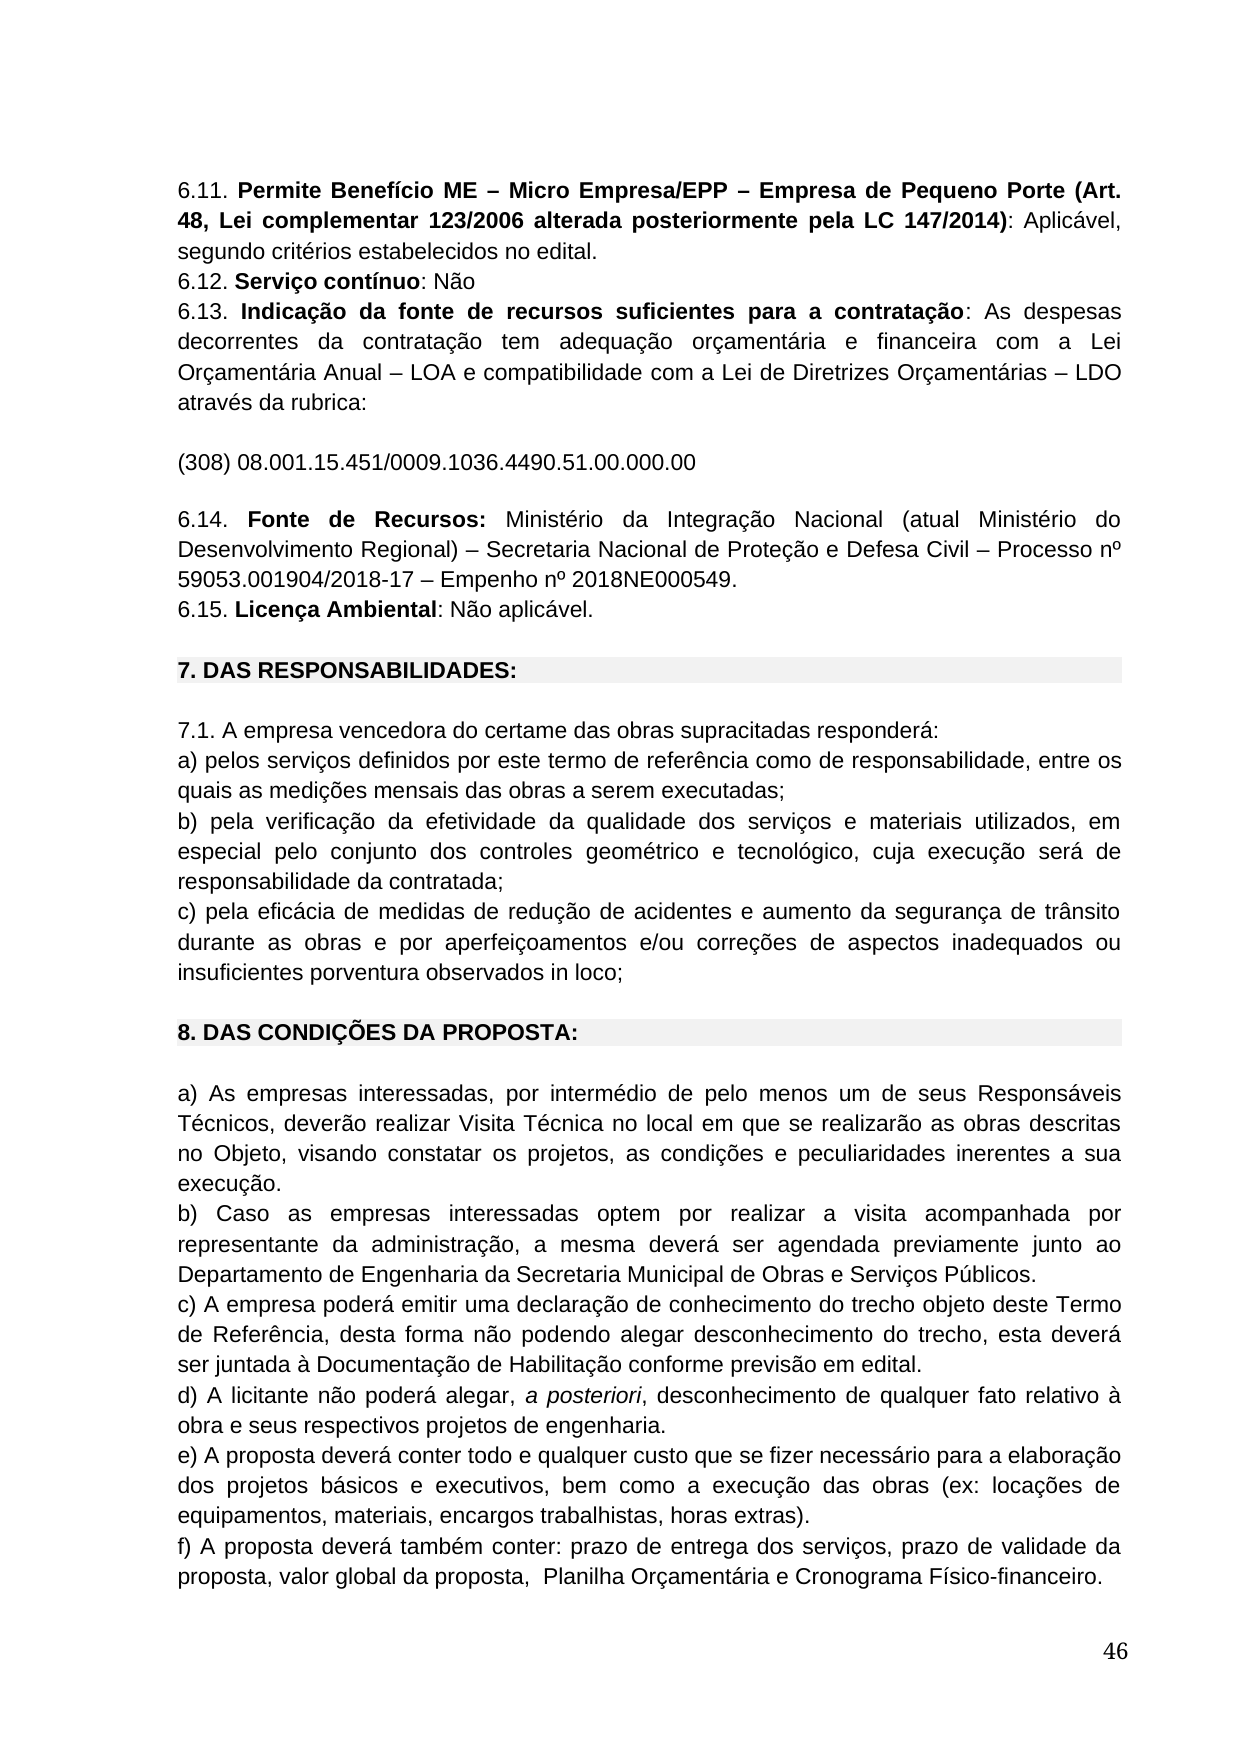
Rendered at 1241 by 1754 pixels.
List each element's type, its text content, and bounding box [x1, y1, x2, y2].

text 7.1. A empresa vencedora do certame das obras supracitadas responderá: [177, 717, 1122, 743]
text 6.11. Permite Benefício ME – Micro Empresa/EPP – Empresa de Pequeno Porte (Art. 48, Lei complementar 123/2006 alterada posteriormente pela LC 147/2014): Aplicável, segundo critérios estabelecidos no edital. [177, 177, 1122, 264]
text a) As empresas interessadas, por intermédio de pelo menos um de seus Responsáveis Técnicos, deverão realizar Visita Técnica no local em que se realizarão as obras descritas no Objeto, visando constatar os projetos, as condições e peculiaridades inerentes a sua execução. [177, 1079, 1122, 1197]
text f) A proposta deverá também conter: prazo de entrega dos serviços, prazo de validade da proposta, valor global da proposta, Planilha Orçamentária e Cronograma Físico-financeiro. [177, 1533, 1122, 1589]
text (308) 08.001.15.451/0009.1036.4490.51.00.000.00 [177, 449, 1122, 475]
text e) A proposta deverá conter todo e qualquer custo que se fizer necessário para a elaboração dos projetos básicos e executivos, bem como a execução das obras (ex: locações de equipamentos, materiais, encargos trabalhistas, horas extras). [177, 1442, 1122, 1529]
subtitle 8. DAS CONDIÇÕES DA PROPOSTA: [177, 1019, 1122, 1046]
text c) A empresa poderá emitir uma declaração de conhecimento do trecho objeto deste Termo de Referência, desta forma não podendo alegar desconhecimento do trecho, esta deverá ser juntada à Documentação de Habilitação conforme previsão em edital. [177, 1291, 1122, 1378]
subtitle 7. DAS RESPONSABILIDADES: [177, 657, 1122, 683]
text b) Caso as empresas interessadas optem por realizar a visita acompanhada por representante da administração, a mesma deverá ser agendada previamente junto ao Departamento de Engenharia da Secretaria Municipal de Obras e Serviços Públicos. [177, 1200, 1122, 1287]
text c) pela eficácia de medidas de redução de acidentes e aumento da segurança de trânsito durante as obras e por aperfeiçoamentos e/ou correções de aspectos inadequados ou insuficientes porventura observados in loco; [177, 898, 1122, 985]
text a) pelos serviços definidos por este termo de referência como de responsabilidade, entre os quais as medições mensais das obras a serem executadas; [177, 747, 1122, 804]
text b) pela verificação da efetividade da qualidade dos serviços e materiais utilizados, em especial pelo conjunto dos controles geométrico e tecnológico, cuja execução será de responsabilidade da contratada; [177, 808, 1122, 894]
text d) A licitante não poderá alegar, a posteriori, desconhecimento de qualquer fato relativo à obra e seus respectivos projetos de engenharia. [177, 1382, 1122, 1438]
text 6.12. Serviço contínuo: Não [177, 268, 1122, 294]
text 6.13. Indicação da fonte de recursos suficientes para a contratação: As despesas decorrentes da contratação tem adequação orçamentária e financeira com a Lei Orçamentária Anual – LOA e compatibilidade com a Lei de Diretrizes Orçamentárias – LDO através da rubrica: [177, 298, 1122, 415]
text 6.14. Fonte de Recursos: Ministério da Integração Nacional (atual Ministério do Desenvolvimento Regional) – Secretaria Nacional de Proteção e Defesa Civil – Processo nº 59053.001904/2018-17 – Empenho nº 2018NE000549. [177, 506, 1122, 592]
text 6.15. Licença Ambiental: Não aplicável. [177, 596, 1122, 623]
